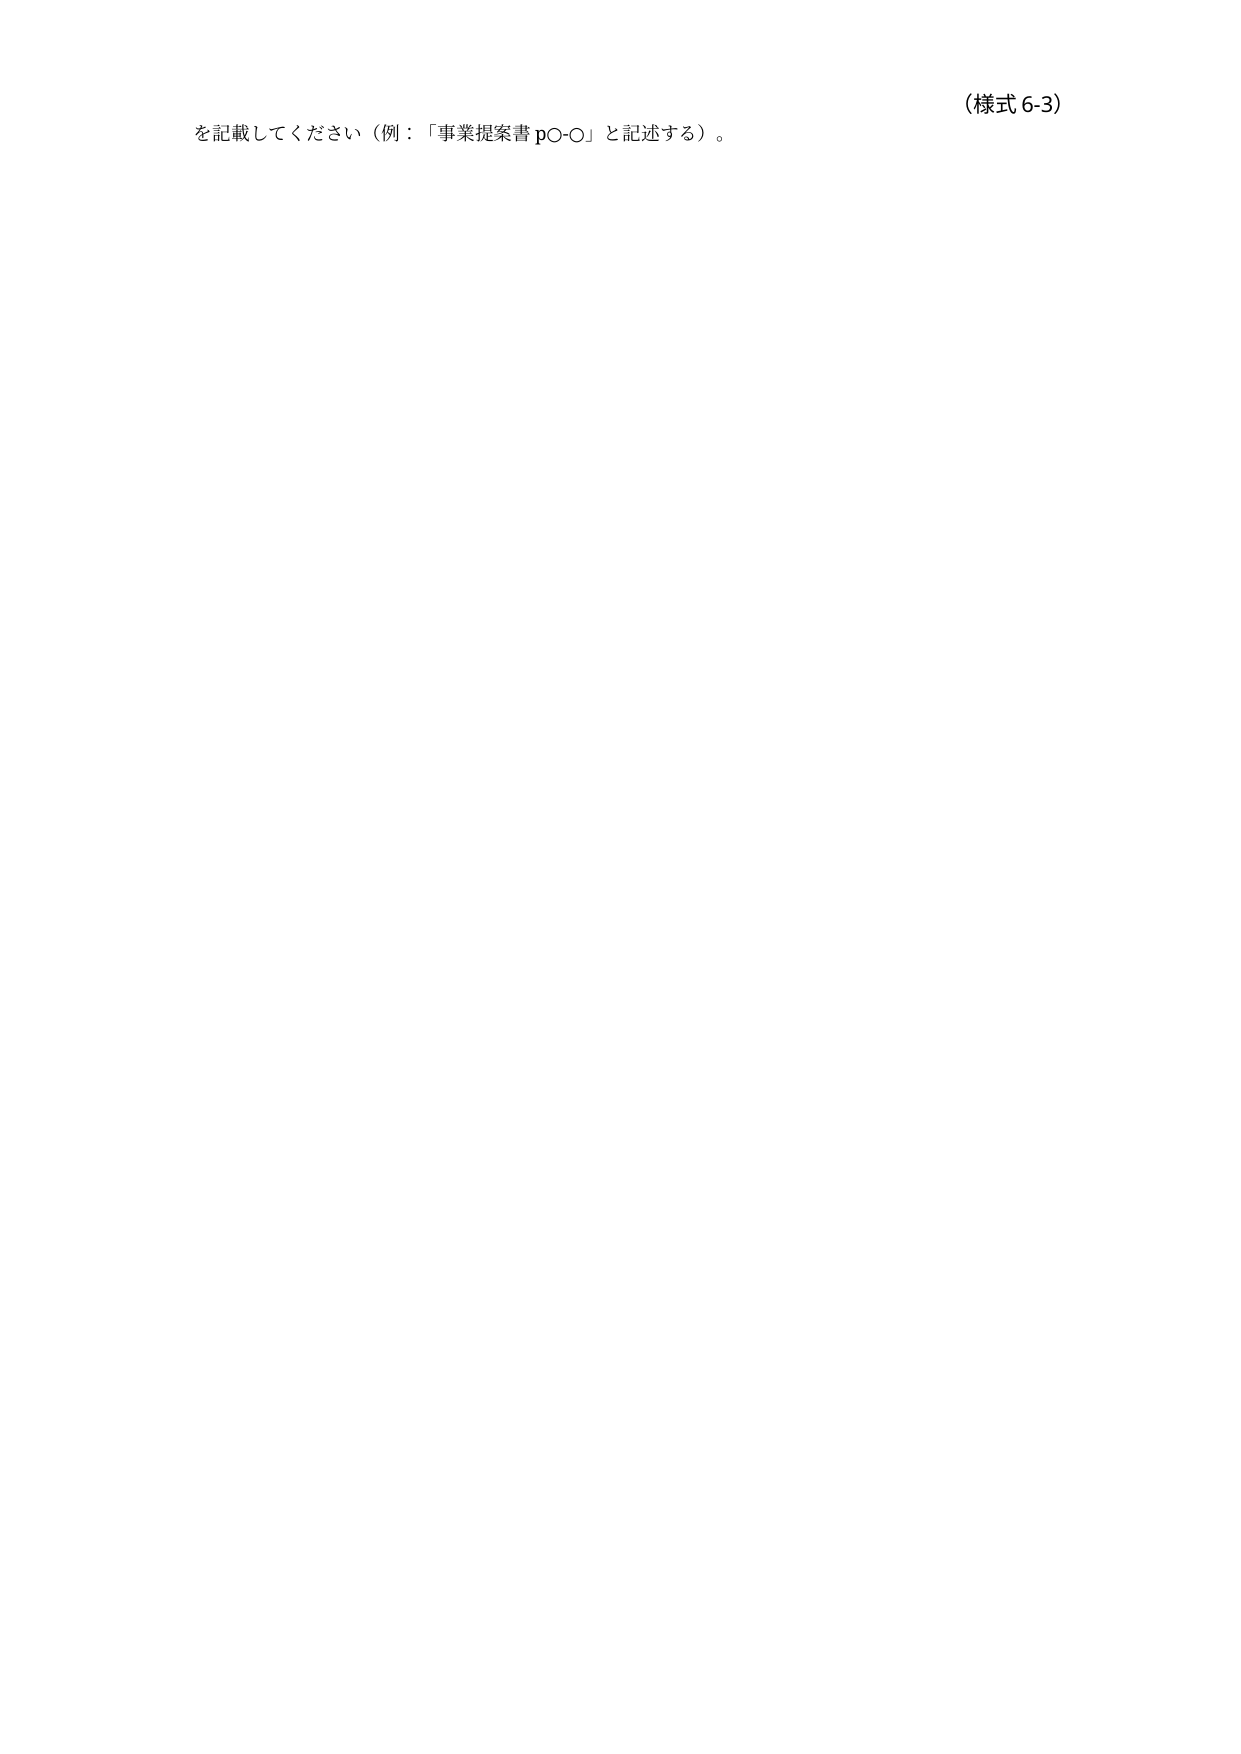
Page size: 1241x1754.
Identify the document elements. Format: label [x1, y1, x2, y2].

text [165, 119, 1075, 146]
